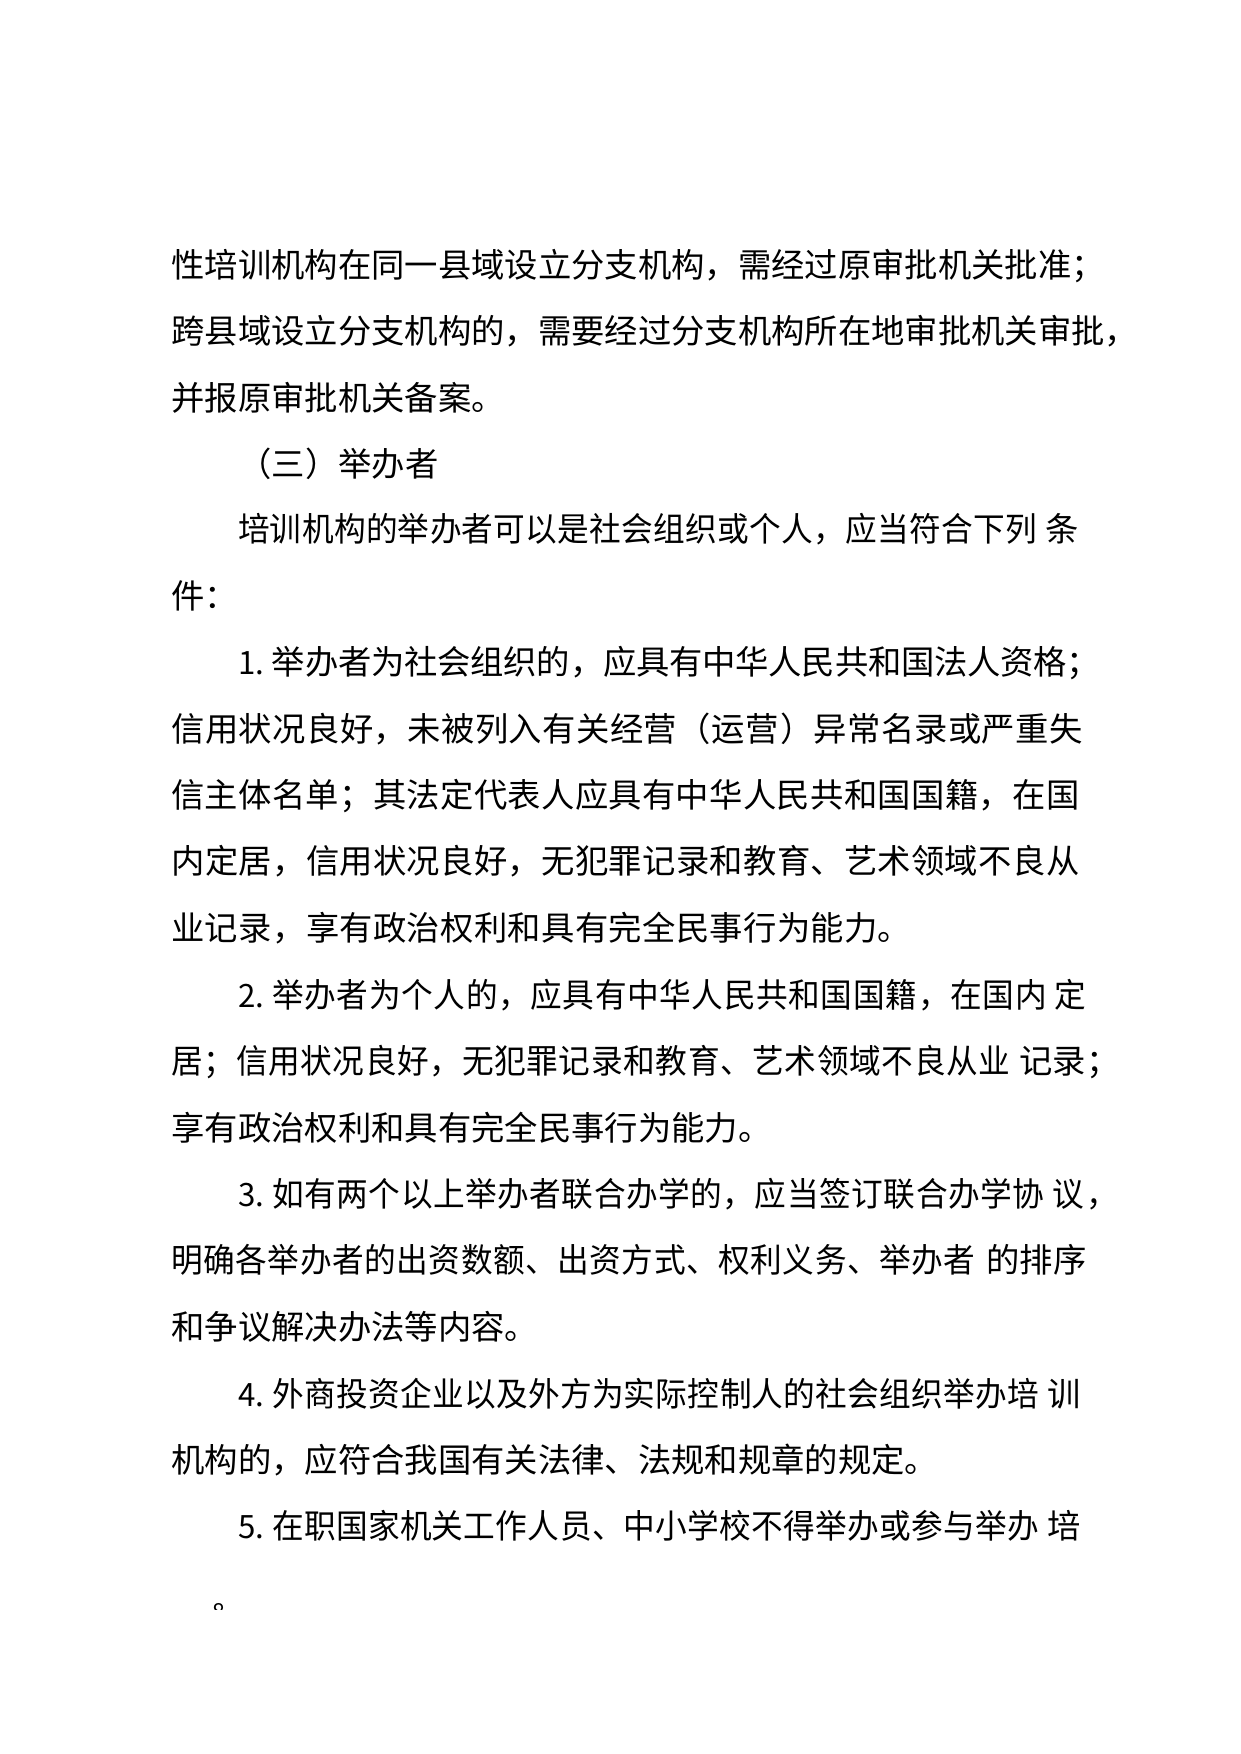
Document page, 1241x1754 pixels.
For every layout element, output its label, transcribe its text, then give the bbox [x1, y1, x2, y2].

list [171, 1500, 1086, 1548]
list 如有两个以上举办者联合办学的，应当签订联合办学协 议，明确各举办者的出资数额、出资方式、权利义务、举办者 的排序和争议解决办法等内容。 [171, 1168, 1086, 1349]
list 举办者为社会组织的，应具有中华人民共和国法人资格； 信用状况良好，未被列入有关经营（运营）异常名录或严重失信主体名单；其法定代表人应具有中华人民共和国国籍，在国内定居，信用状况良好，无犯罪记录和教育、艺术领域不良从业记录，享有政治权利和具有完全民事行为能力。 [171, 636, 1103, 950]
text 性培训机构在同一县域设立分支机构，需经过原审批机关批准； 跨县域设立分支机构的，需要经过分支机构所在地审批机关审批，并报原审批机关备案。 [171, 239, 1108, 420]
text （三）举办者 [238, 438, 1132, 486]
list 举办者为个人的，应具有中华人民共和国国籍，在国内 定居；信用状况良好，无犯罪记录和教育、艺术领域不良从业 记录；享有政治权利和具有完全民事行为能力。 [171, 968, 1086, 1149]
list 外商投资企业以及外方为实际控制人的社会组织举办培 训机构的，应符合我国有关法律、法规和规章的规定。 [171, 1367, 1086, 1482]
text 培训机构的举办者可以是社会组织或个人，应当符合下列 条件： [171, 503, 1086, 618]
